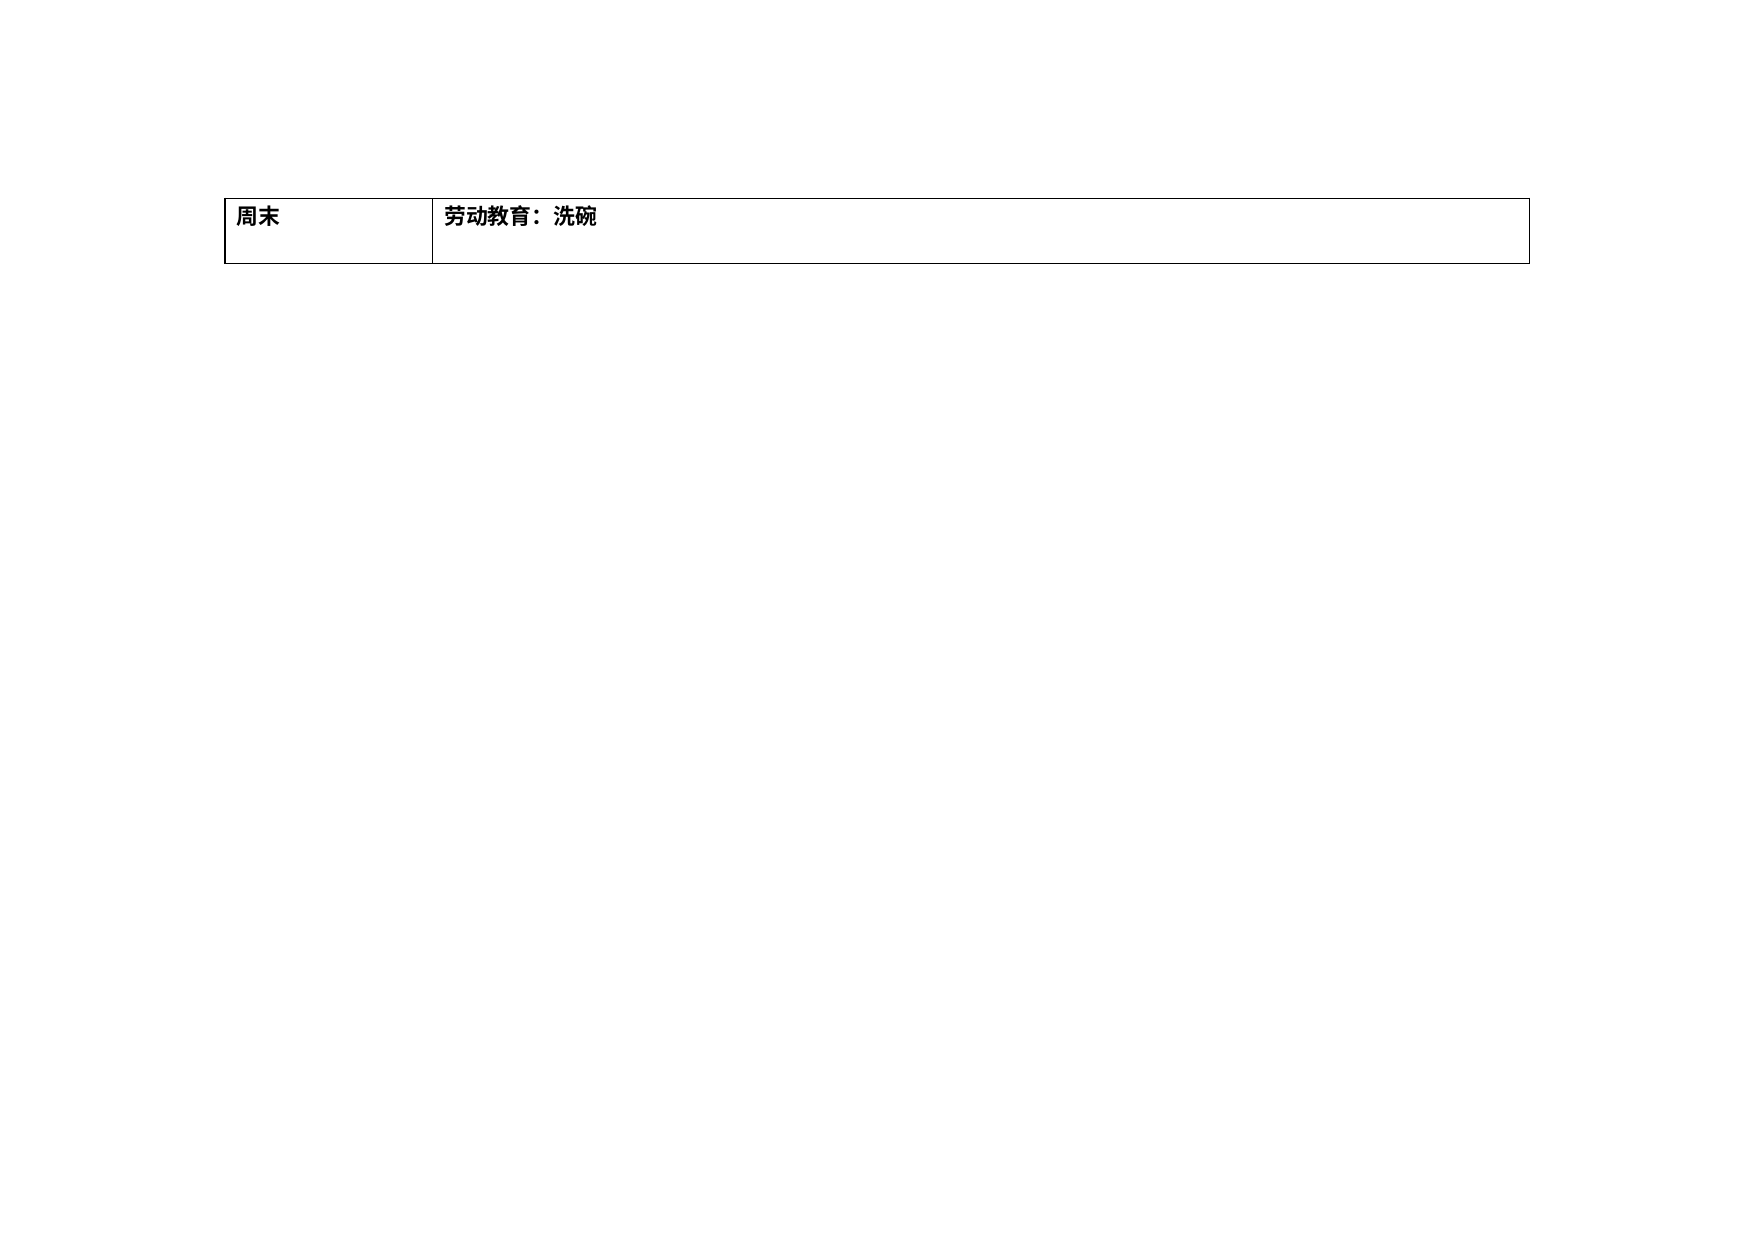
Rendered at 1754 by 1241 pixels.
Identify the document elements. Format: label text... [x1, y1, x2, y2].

table_cell 周末 [226, 199, 432, 263]
table_cell 劳动教育：洗碗 [433, 199, 1529, 263]
